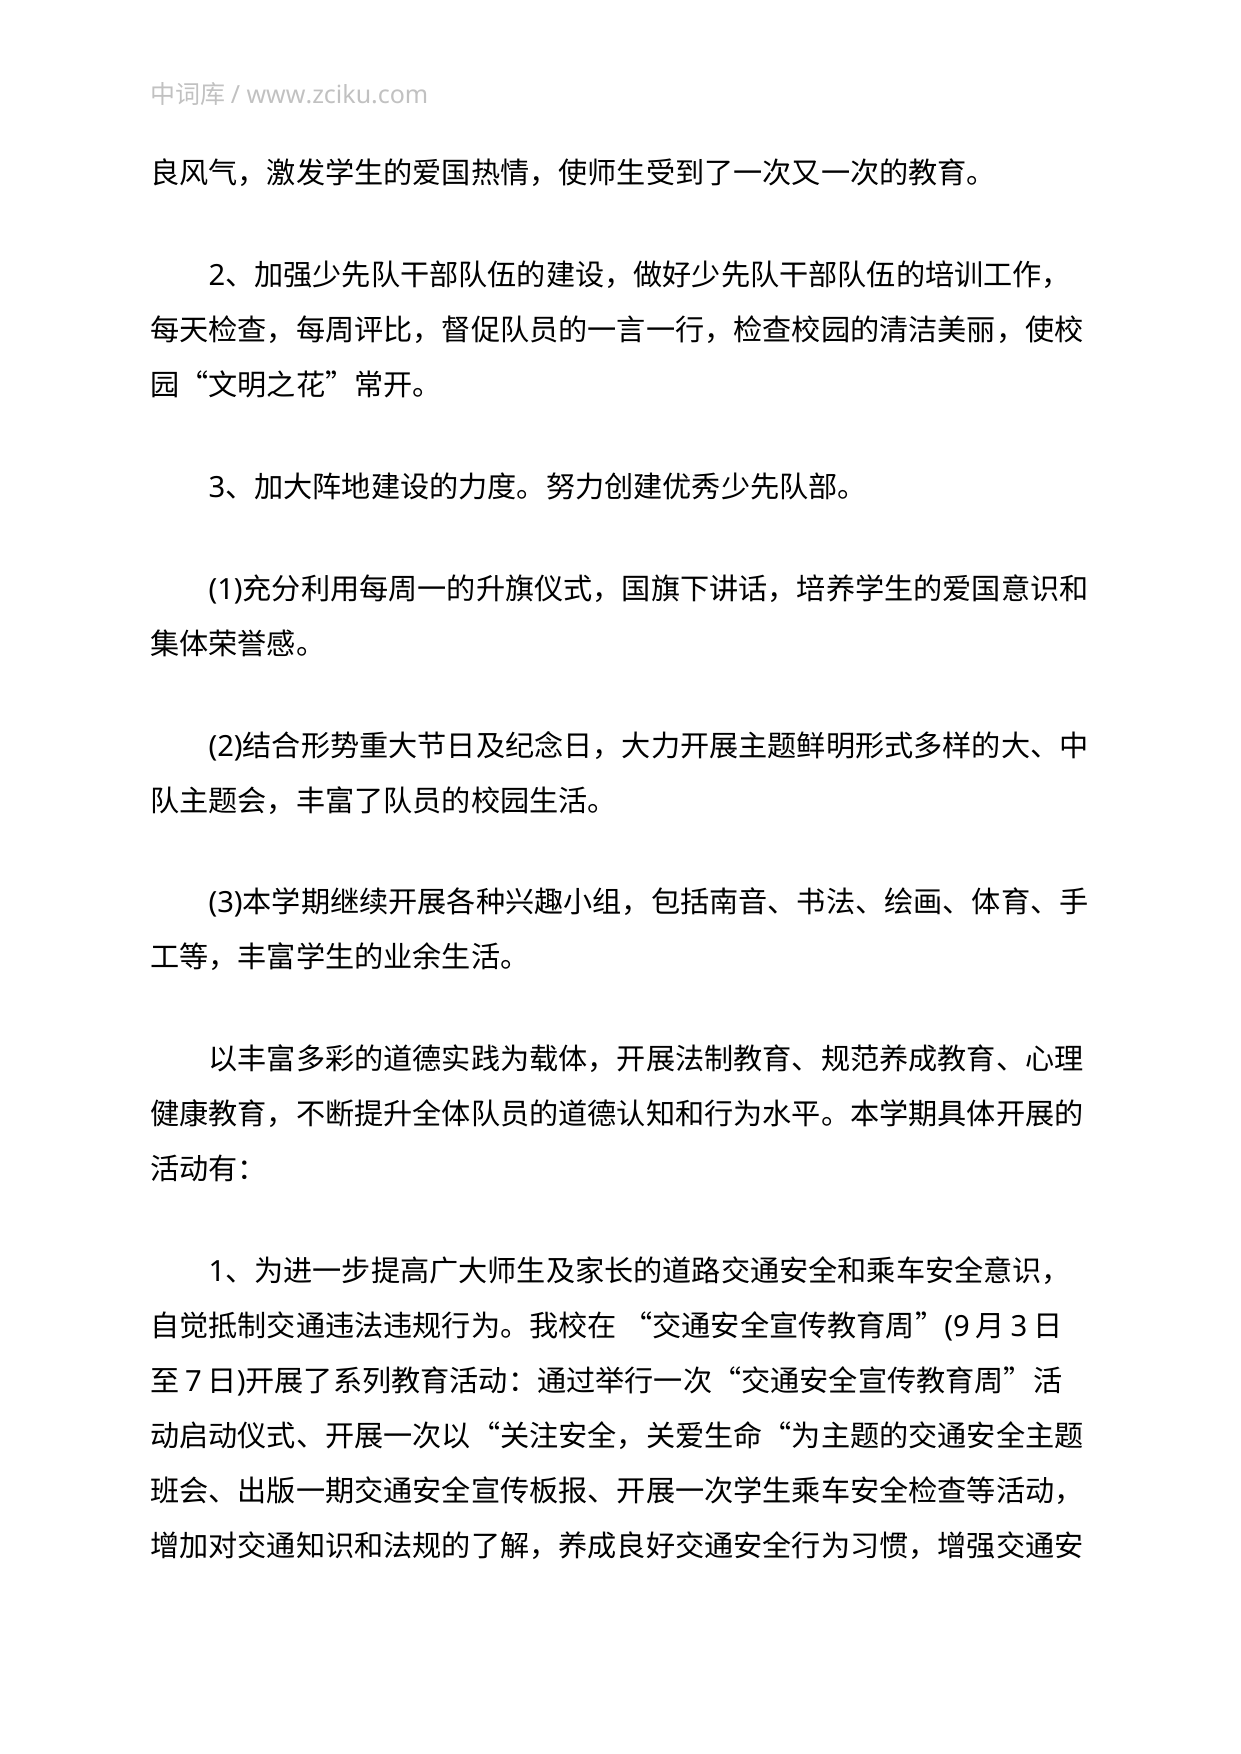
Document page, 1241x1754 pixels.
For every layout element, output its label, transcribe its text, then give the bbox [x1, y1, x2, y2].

text 以丰富多彩的道德实践为载体，开展法制教育、规范养成教育、心理健康教育，不断提升全体队员的道德认知和行为水平。本学期具体开展的活动有： [150, 1036, 1090, 1188]
text (2)结合形势重大节日及纪念日，大力开展主题鲜明形式多样的大、中队主题会，丰富了队员的校园生活。 [150, 722, 1090, 819]
text (3)本学期继续开展各种兴趣小组，包括南音、书法、绘画、体育、手工等，丰富学生的业余生活。 [150, 879, 1090, 976]
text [150, 150, 1090, 192]
text (1)充分利用每周一的升旗仪式，国旗下讲话，培养学生的爱国意识和集体荣誉感。 [150, 565, 1090, 663]
text 2、加强少先队干部队伍的建设，做好少先队干部队伍的培训工作，每天检查，每周评比，督促队员的一言一行，检查校园的清洁美丽，使校园“文明之花”常开。 [150, 252, 1090, 404]
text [150, 1247, 1090, 1564]
text 3、加大阵地建设的力度。努力创建优秀少先队部。 [150, 463, 1090, 506]
